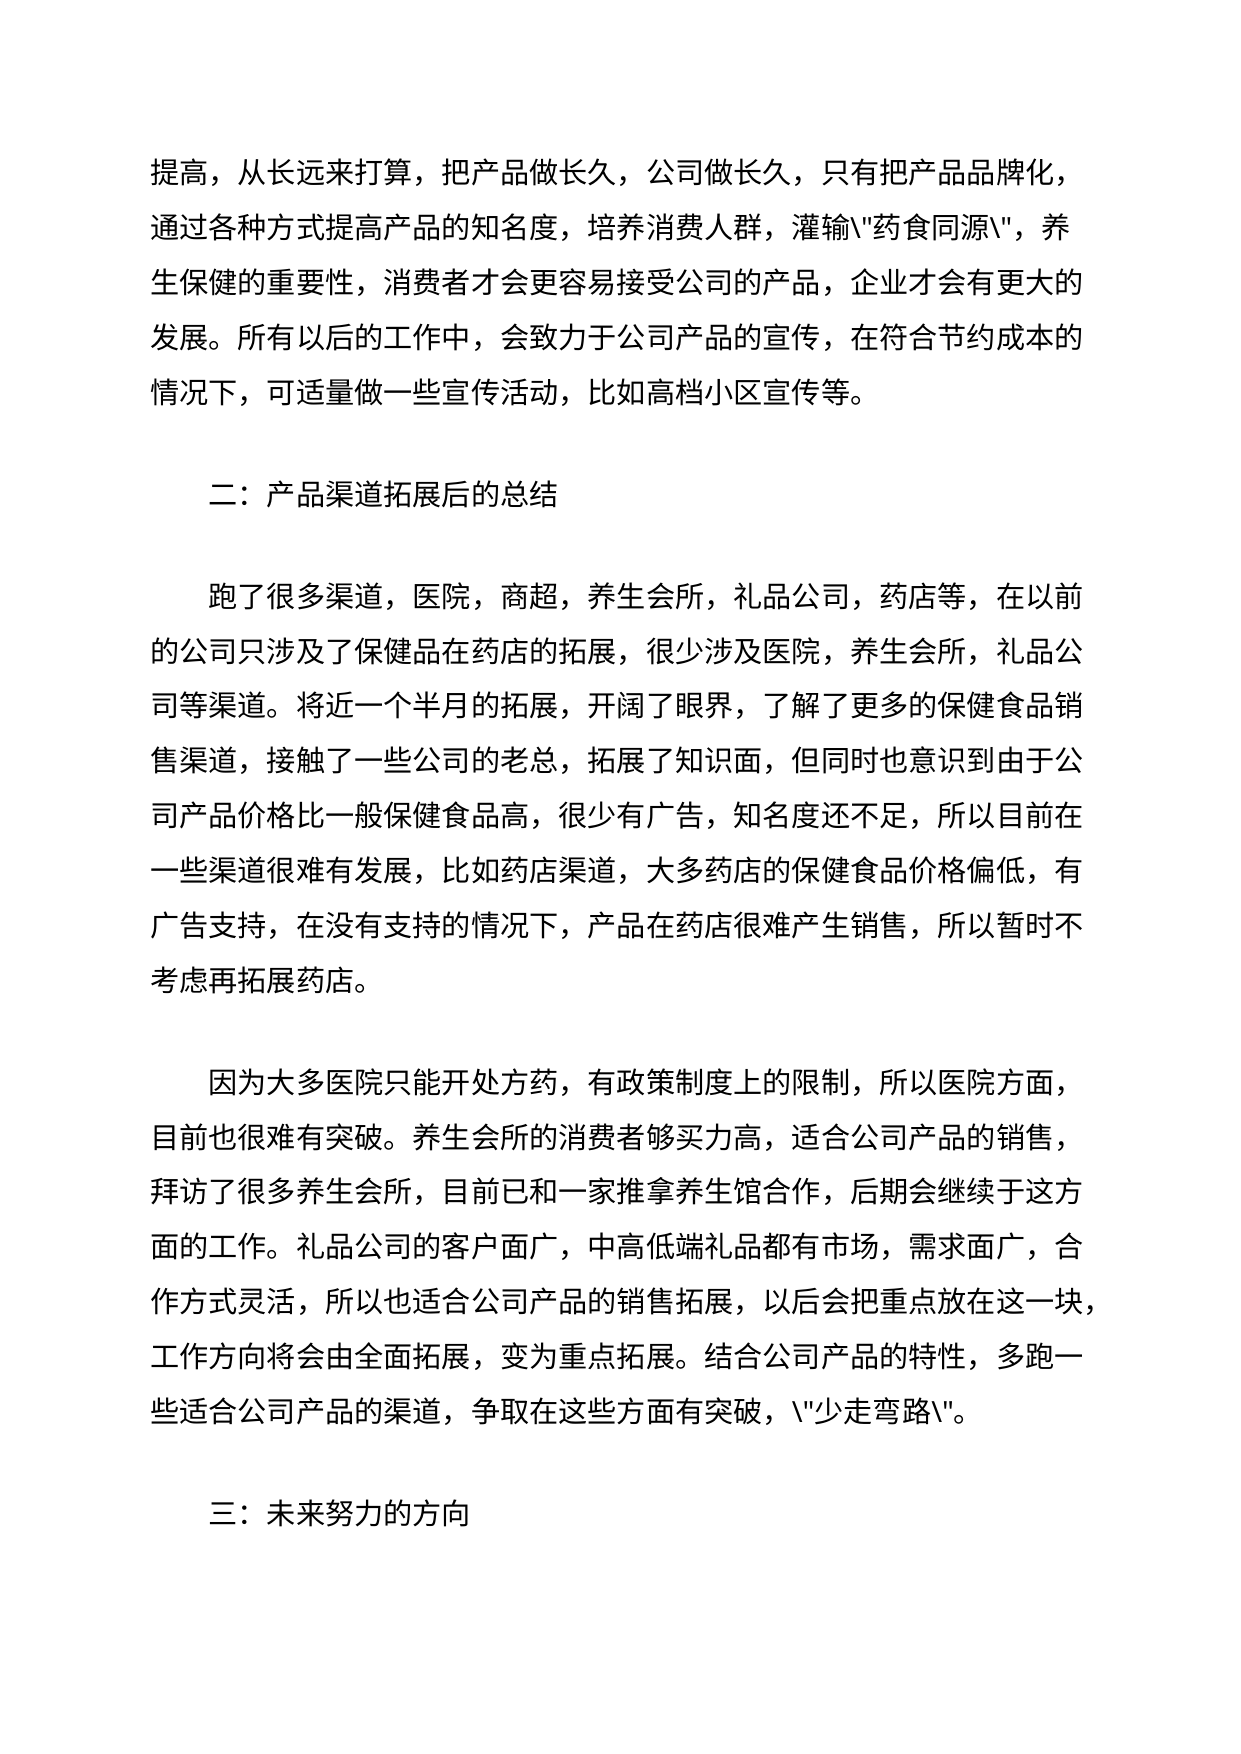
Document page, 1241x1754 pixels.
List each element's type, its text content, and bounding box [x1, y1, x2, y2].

text 二：产品渠道拓展后的总结 [150, 471, 1090, 514]
text 三：未来努力的方向 [150, 1491, 1090, 1533]
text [150, 150, 1090, 412]
text 跑了很多渠道，医院，商超，养生会所，礼品公司，药店等，在以前的公司只涉及了保健品在药店的拓展，很少涉及医院，养生会所，礼品公司等渠道。将近一个半月的拓展，开阔了眼界，了解了更多的保健食品销售渠道，接触了一些公司的老总，拓展了知识面，但同时也意识到由于公司产品价格比一般保健食品高，很少有广告，知名度还不足，所以目前在一些渠道很难有发展，比如药店渠道，大多药店的保健食品价格偏低，有广告支持，在没有支持的情况下，产品在药店很难产生销售，所以暂时不考虑再拓展药店。 [150, 573, 1090, 1000]
text 因为大多医院只能开处方药，有政策制度上的限制，所以医院方面，目前也很难有突破。养生会所的消费者够买力高，适合公司产品的销售，拜访了很多养生会所，目前已和一家推拿养生馆合作，后期会继续于这方面的工作。礼品公司的客户面广，中高低端礼品都有市场，需求面广，合作方式灵活，所以也适合公司产品的销售拓展，以后会把重点放在这一块，工作方向将会由全面拓展，变为重点拓展。结合公司产品的特性，多跑一些适合公司产品的渠道，争取在这些方面有突破，\"少走弯路\"。 [150, 1059, 1090, 1431]
